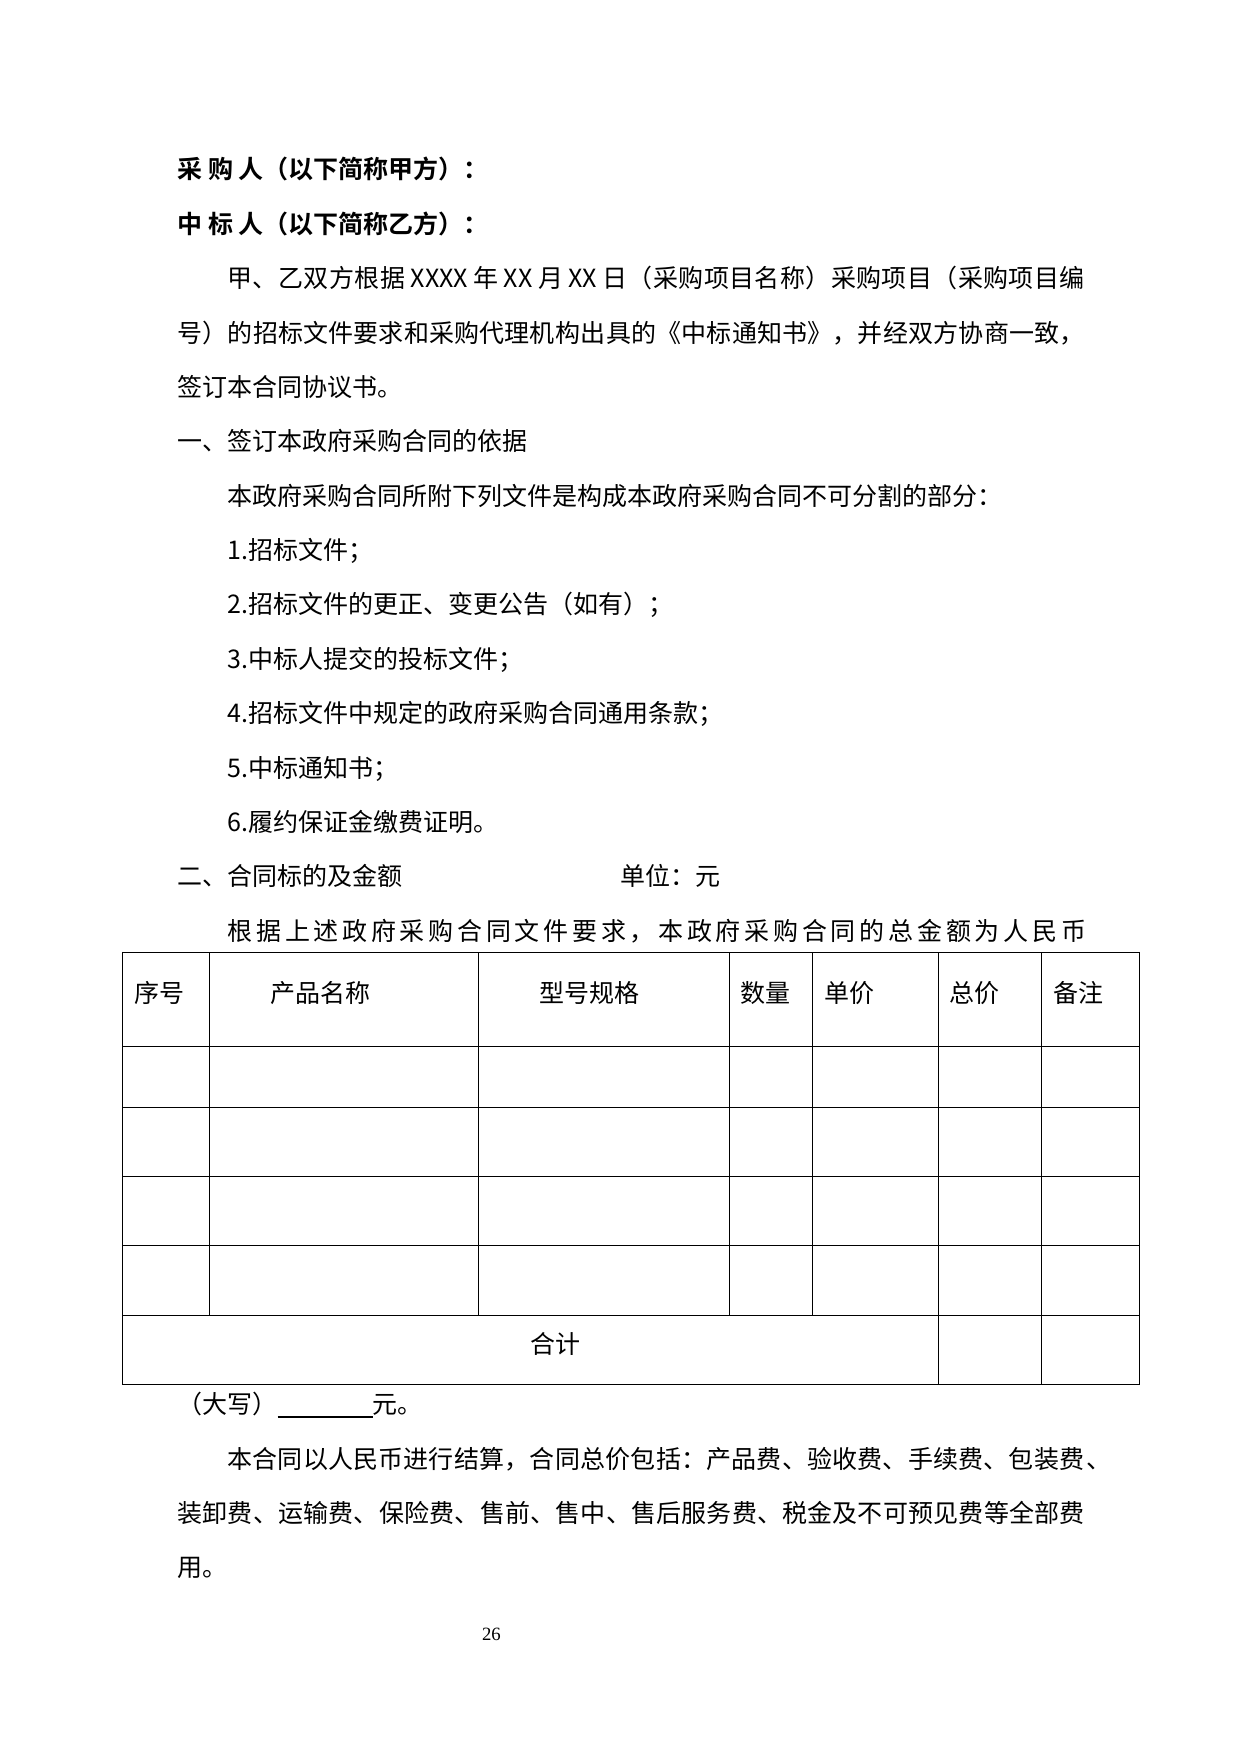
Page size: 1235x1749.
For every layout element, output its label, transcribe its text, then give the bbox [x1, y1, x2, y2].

text 采 购 人（以下简称甲方）： [177, 150, 1087, 186]
table_header 总价 [939, 953, 1041, 1046]
table_cell [479, 1047, 729, 1107]
table_cell [210, 1246, 478, 1314]
table_cell [730, 1108, 812, 1176]
text 根据上述政府采购合同文件要求，本政府采购合同的总金额为人民币 （大写） 元。 [177, 911, 1087, 952]
table_cell [939, 1047, 1041, 1107]
text 根据上述政府采购合同文件要求，本政府采购合同的总金额为人民币 （大写） 元。 [177, 1385, 1087, 1421]
text 本政府采购合同所附下列文件是构成本政府采购合同不可分割的部分： [177, 476, 1087, 512]
table_cell [123, 1177, 209, 1245]
table_cell 合计 [123, 1316, 938, 1384]
text 2.招标文件的更正、变更公告（如有）； [177, 585, 1087, 621]
table_cell [123, 1108, 209, 1176]
table_cell [939, 1246, 1041, 1314]
table_cell [123, 1047, 209, 1107]
table_cell [813, 1246, 938, 1314]
table_cell [939, 1316, 1041, 1384]
table_cell [813, 1177, 938, 1245]
table_cell [479, 1108, 729, 1176]
table_cell [1042, 1246, 1139, 1314]
text 1.招标文件； [177, 531, 1087, 567]
table_cell [1042, 1108, 1139, 1176]
table_header 序号 [123, 953, 209, 1046]
table_header 备注 [1042, 953, 1139, 1046]
table_cell [479, 1246, 729, 1314]
table_cell [210, 1108, 478, 1176]
text 中 标 人（以下简称乙方）： [177, 204, 1087, 241]
table_header 产品名称 [210, 953, 478, 1046]
table_cell [479, 1177, 729, 1245]
table_cell [1042, 1177, 1139, 1245]
table_cell [730, 1047, 812, 1107]
table_cell [210, 1047, 478, 1107]
table_header 型号规格 [479, 953, 729, 1046]
text 甲、乙双方根据XXXX年XX月XX日（采购项目名称）采购项目（采购项目编号）的招标文件要求和采购代理机构出具的《中标通知书》，并经双方协商一致，签订本合同协议书。 [177, 259, 1087, 404]
text 5.中标通知书； [177, 748, 1087, 784]
text 一、签订本政府采购合同的依据 [177, 422, 1087, 458]
table_cell [730, 1246, 812, 1314]
table_cell [813, 1047, 938, 1107]
table_cell [730, 1177, 812, 1245]
text 3.中标人提交的投标文件； [177, 639, 1087, 676]
table_cell [939, 1108, 1041, 1176]
table_cell [1042, 1316, 1139, 1384]
text 本合同以人民币进行结算，合同总价包括：产品费、验收费、手续费、包装费、装卸费、运输费、保险费、售前、售中、售后服务费、税金及不可预见费等全部费用。 [177, 1439, 1087, 1584]
table_cell [1042, 1047, 1139, 1107]
text 二、合同标的及金额 单位：元 [177, 857, 1087, 893]
table_cell [939, 1177, 1041, 1245]
text 6.履约保证金缴费证明。 [177, 802, 1087, 839]
text 4.招标文件中规定的政府采购合同通用条款； [177, 694, 1087, 730]
table_header 数量 [730, 953, 812, 1046]
table_cell [813, 1108, 938, 1176]
table_header 单价 [813, 953, 938, 1046]
table_cell [210, 1177, 478, 1245]
table_cell [123, 1246, 209, 1314]
